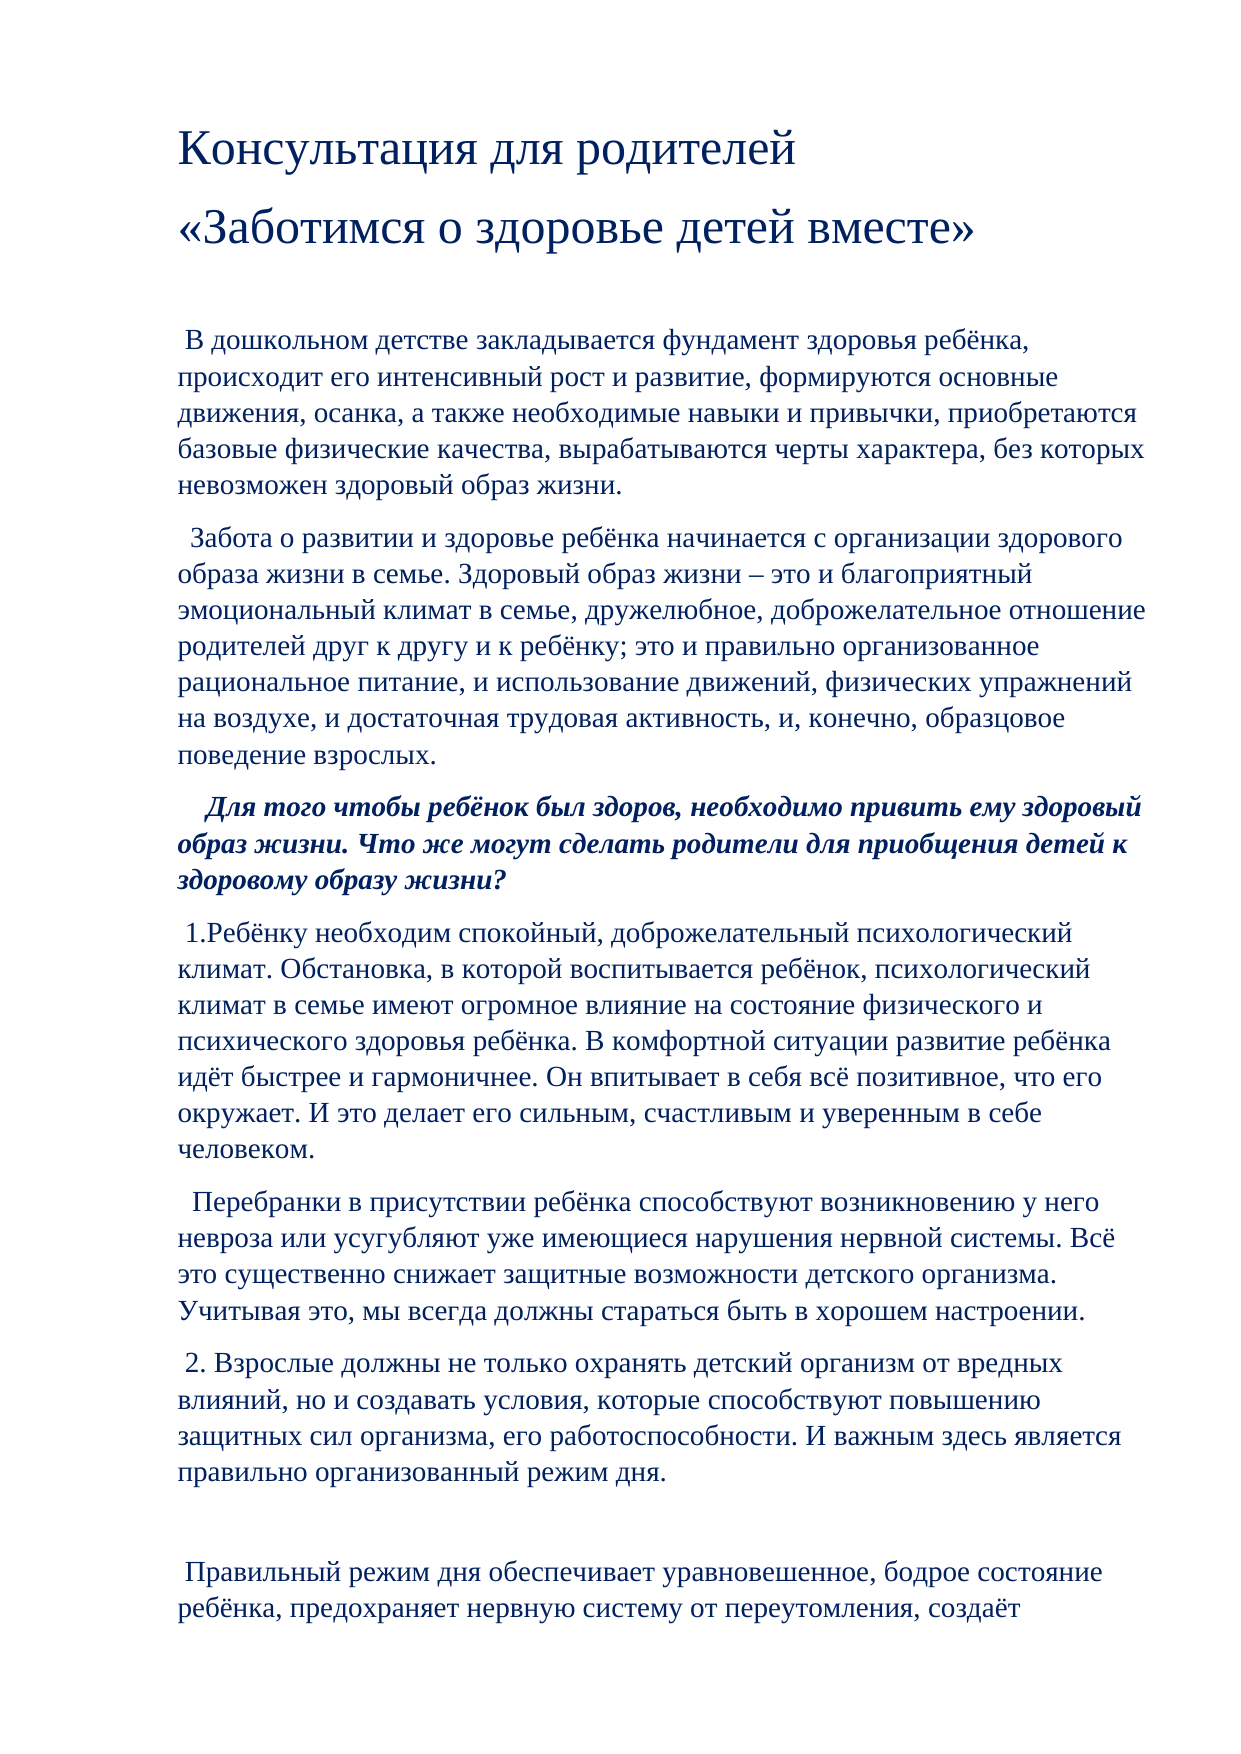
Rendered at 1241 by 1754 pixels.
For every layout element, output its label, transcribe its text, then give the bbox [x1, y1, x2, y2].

text 1.Ребёнку необходим спокойный, доброжелательный психологический климат. Обстановка, в которой воспитывается ребёнок, психологический климат в семье имеют огромное влияние на состояние физического и психического здоровья ребёнка. В комфортной ситуации развитие ребёнка идёт быстрее и гармоничнее. Он впитывает в себя всё позитивное, что его окружает. И это делает его сильным, счастливым и уверенным в себе человеком. [177, 915, 1152, 1165]
text Консультация для родителей [177, 118, 1152, 176]
text Забота о развитии и здоровье ребёнка начинается с организации здорового образа жизни в семье. Здоровый образ жизни – это и благоприятный эмоциональный климат в семье, дружелюбное, доброжелательное отношение родителей друг к другу и к ребёнку; это и правильно организованное рациональное питание, и использование движений, физических упражнений на воздухе, и достаточная трудовая активность, и, конечно, образцовое поведение взрослых. [177, 520, 1152, 770]
text «Заботимся о здоровье детей вместе» [177, 197, 1152, 254]
text Для того чтобы ребёнок был здоров, необходимо привить ему здоровый образ жизни. Что же могут сделать родители для приобщения детей к здоровому образу жизни? [177, 789, 1152, 895]
text 2. Взрослые должны не только охранять детский организм от вредных влияний, но и создавать условия, которые способствуют повышению защитных сил организма, его работоспособности. И важным здесь является правильно организованный режим дня. [177, 1346, 1152, 1488]
text Перебранки в присутствии ребёнка способствуют возникновению у него невроза или усугубляют уже имеющиеся нарушения нервной системы. Всё это существенно снижает защитные возможности детского организма. Учитывая это, мы всегда должны стараться быть в хорошем настроении. [177, 1184, 1152, 1326]
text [177, 1554, 1152, 1623]
text В дошкольном детстве закладывается фундамент здоровья ребёнка, происходит его интенсивный рост и развитие, формируются основные движения, осанка, а также необходимые навыки и привычки, приобретаются базовые физические качества, вырабатываются черты характера, без которых невозможен здоровый образ жизни. [177, 322, 1152, 501]
